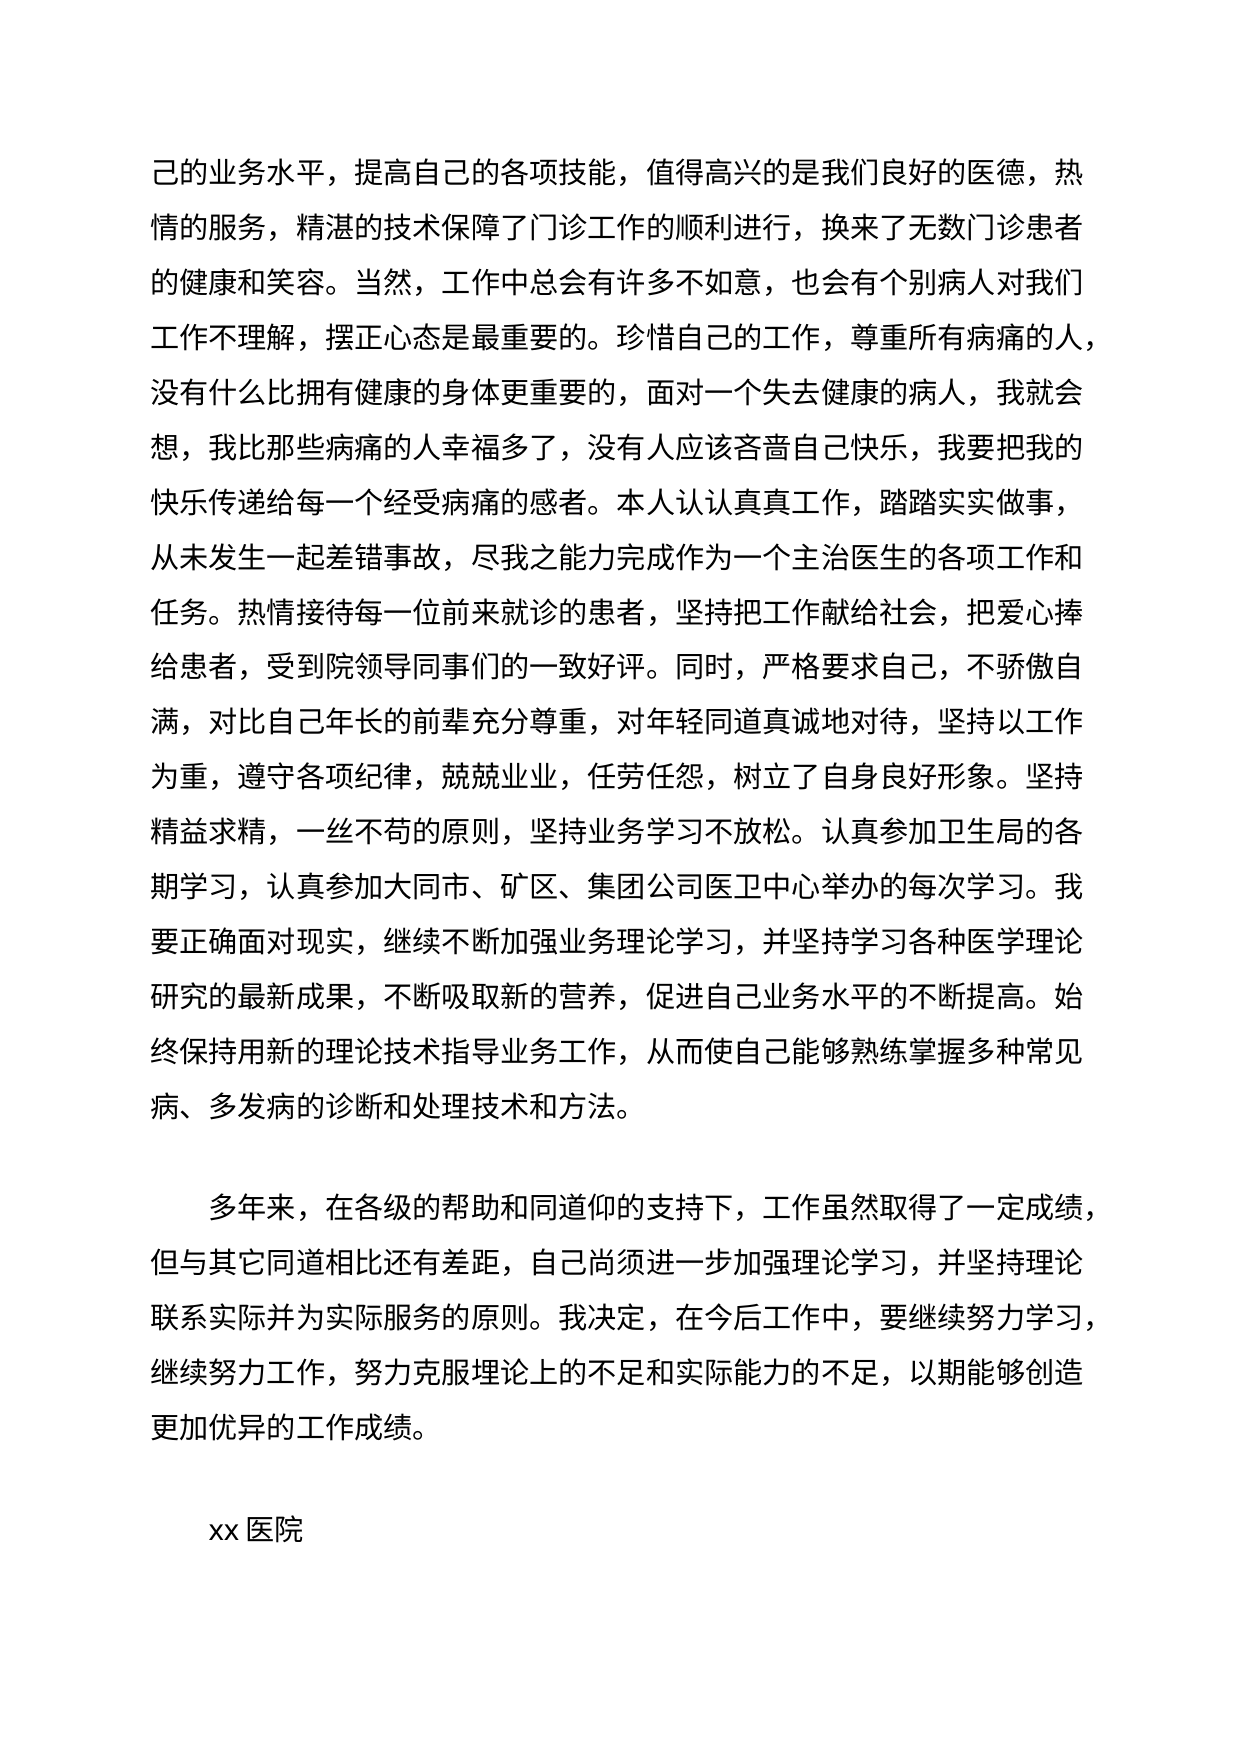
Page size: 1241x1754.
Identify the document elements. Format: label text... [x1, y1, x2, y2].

text 多年来，在各级的帮助和同道仰的支持下，工作虽然取得了一定成绩，但与其它同道相比还有差距，自己尚须进一步加强理论学习，并坚持理论联系实际并为实际服务的原则。我决定，在今后工作中，要继续努力学习，继续努力工作，努力克服埋论上的不足和实际能力的不足，以期能够创造更加优异的工作成绩。 [150, 1185, 1090, 1447]
text xx医院 [150, 1506, 1090, 1549]
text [150, 150, 1090, 1126]
